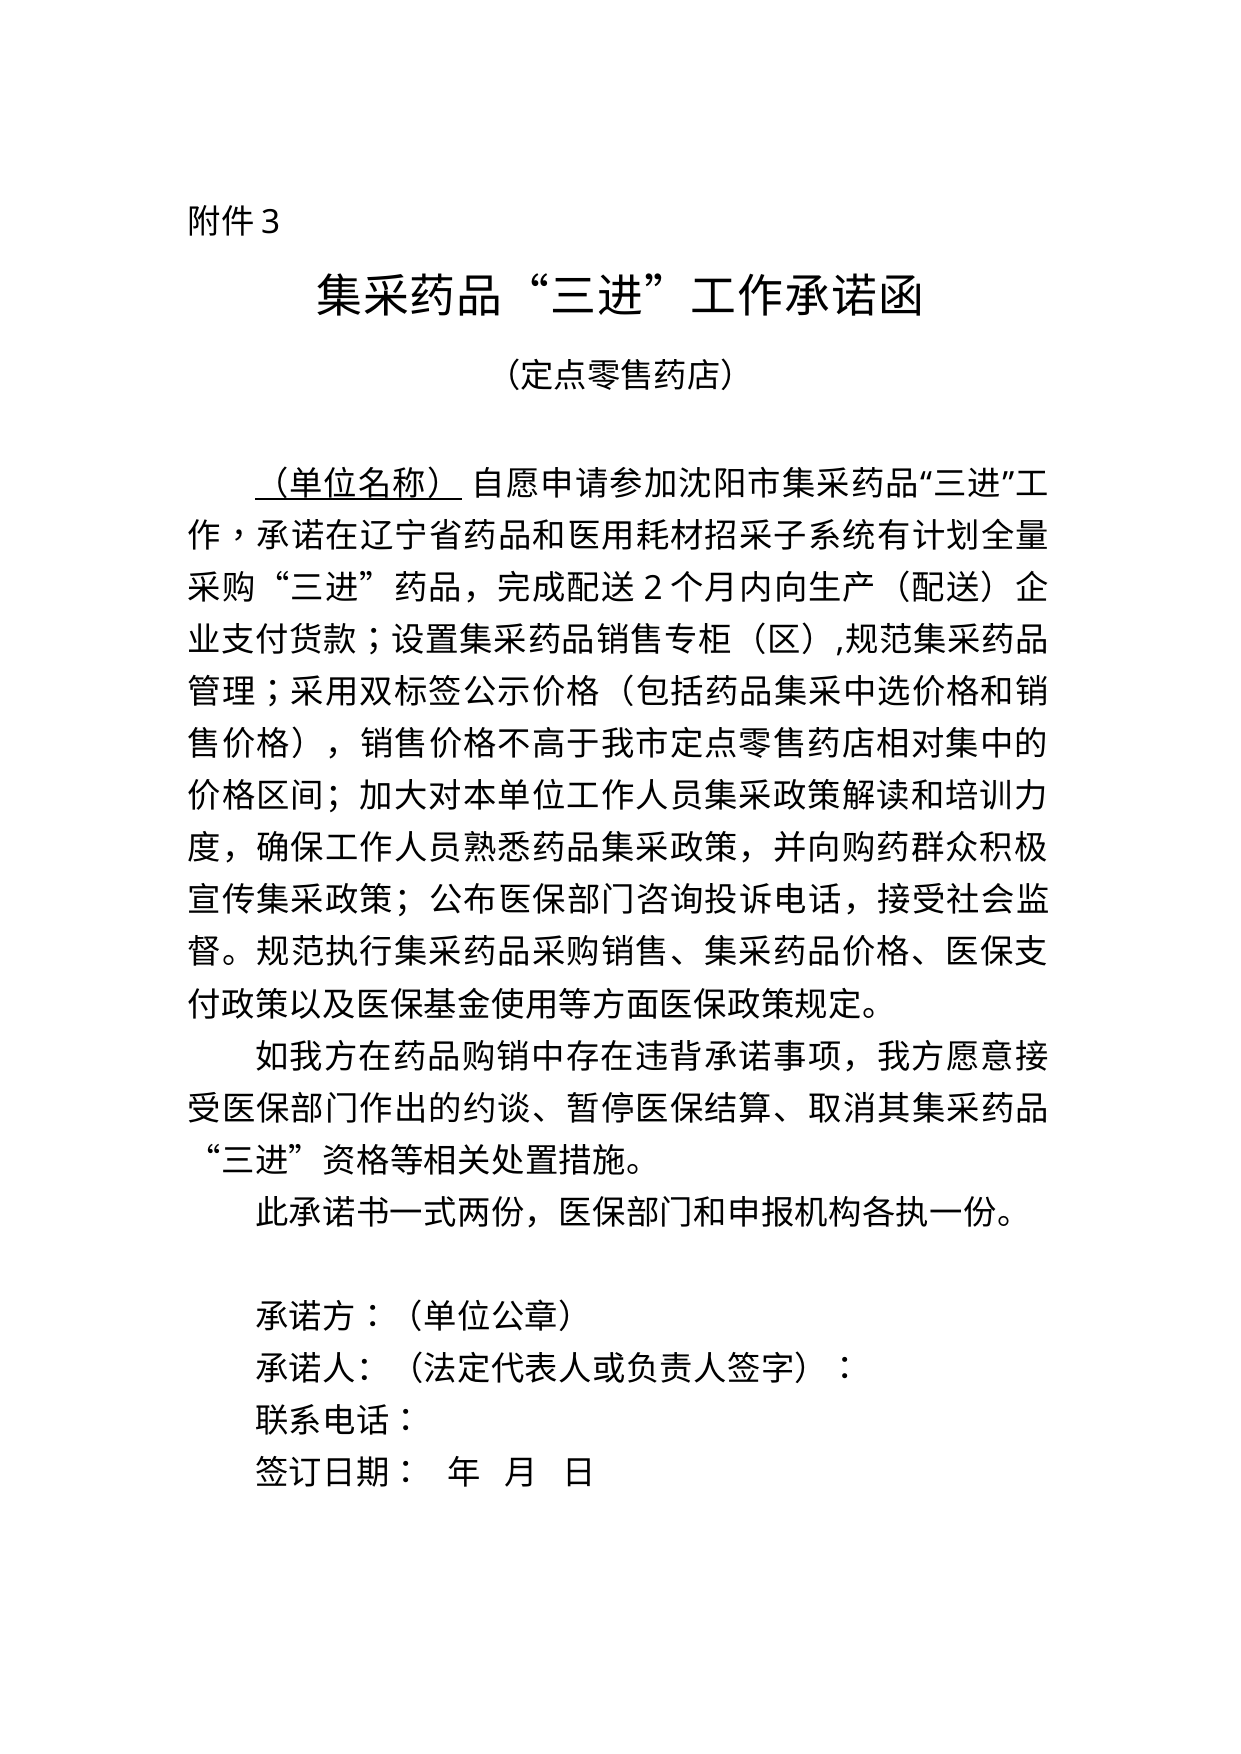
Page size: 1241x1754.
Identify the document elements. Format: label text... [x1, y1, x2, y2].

text （定点零售药店） [187, 341, 1053, 397]
text 如我方在药品购销中存在违背承诺事项，我方愿意接受医保部门作出的约谈、暂停医保结算、取消其集采药品“三进”资格等相关处置措施。 [187, 1026, 1049, 1183]
text 集采药品“三进”工作承诺函 [187, 243, 1053, 341]
text 附件3 [187, 187, 1053, 243]
text 联系电话： [187, 1391, 1049, 1443]
text 承诺方：（单位公章） [187, 1287, 1049, 1339]
text （单位名称） 自愿申请参加沈阳市集采药品“三进”工作，承诺在辽宁省药品和医用耗材招采子系统有计划全量采购“三进”药品，完成配送2个月内向生产（配送）企业支付货款；设置集采药品销售专柜（区）,规范集采药品管理；采用双标签公示价格（包括药品集采中选价格和销售价格），销售价格不高于我市定点零售药店相对集中的价格区间；加大对本单位工作人员集采政策解读和培训力度，确保工作人员熟悉药品集采政策，并向购药群众积极宣传集采政策；公布医保部门咨询投诉电话，接受社会监督。规范执行集采药品采购销售、集采药品价格、医保支付政策以及医保基金使用等方面医保政策规定。 [187, 453, 1049, 1026]
text 此承诺书一式两份，医保部门和申报机构各执一份。 [187, 1183, 1049, 1235]
text 承诺人：（法定代表人或负责人签字）： [187, 1339, 1049, 1391]
text 签订日期： 年 月 日 [187, 1443, 1049, 1495]
